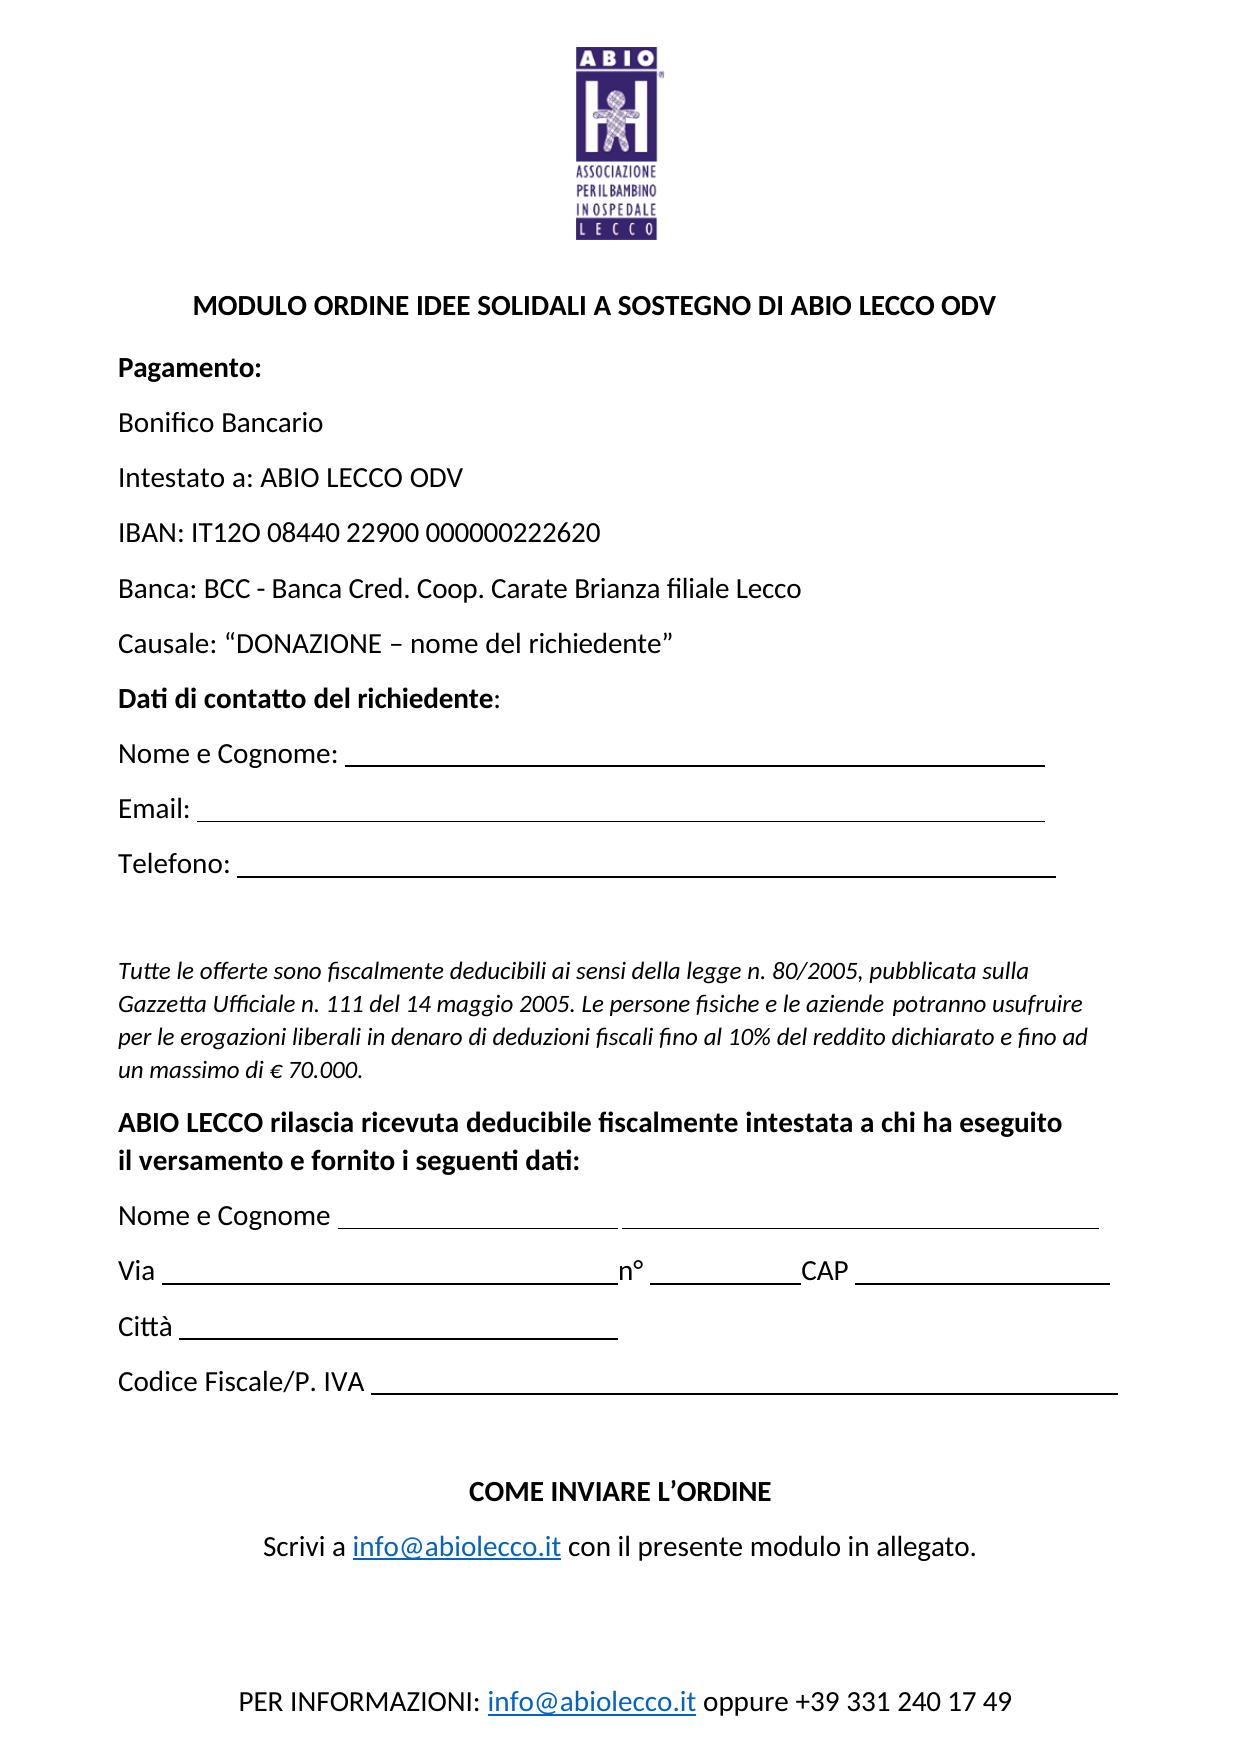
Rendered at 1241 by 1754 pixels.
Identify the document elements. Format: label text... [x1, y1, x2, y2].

text Intestato a: ABIO LECCO ODV [118, 459, 1134, 495]
subtitle Pagamento: [118, 349, 1134, 385]
text Causale: “DONAZIONE – nome del richiedente” [118, 625, 1134, 660]
text Tutte le offerte sono fiscalmente deducibili ai sensi della legge n. 80/2005, pubblicata sulla Gazzetta Ufficiale n. 111 del 14 maggio 2005. Le persone fisiche e le aziende potranno usufruire per le erogazioni liberali in denaro di deduzioni fiscali fino al 10% del reddito dichiarato e fino ad un massimo di € 70.000. [118, 955, 1118, 1084]
text Bonifico Bancario [118, 404, 1134, 440]
text IBAN: IT12O 08440 22900 000000222620 [118, 514, 1134, 550]
subtitle ABIO LECCO rilascia ricevuta deducibile fiscalmente intestata a chi ha eseguito il versamento e fornito i seguenti dati: [118, 1104, 1074, 1178]
text Codice Fiscale/P. IVA [118, 1363, 1134, 1398]
subtitle Dati di contatto del richiedente: [118, 680, 1134, 716]
picture [576, 47, 665, 240]
text Nome e Cognome: Email: Telefono: [118, 735, 1056, 881]
subtitle COME INVIARE L’ORDINE [106, 1473, 1134, 1508]
text Scrivi a info@abiolecco.it con il presente modulo in allegato. [106, 1528, 1133, 1563]
text Banca: BCC - Banca Cred. Coop. Carate Brianza filiale Lecco [118, 570, 1134, 605]
text Nome e Cognome Via n° CAP Città [118, 1197, 1110, 1343]
